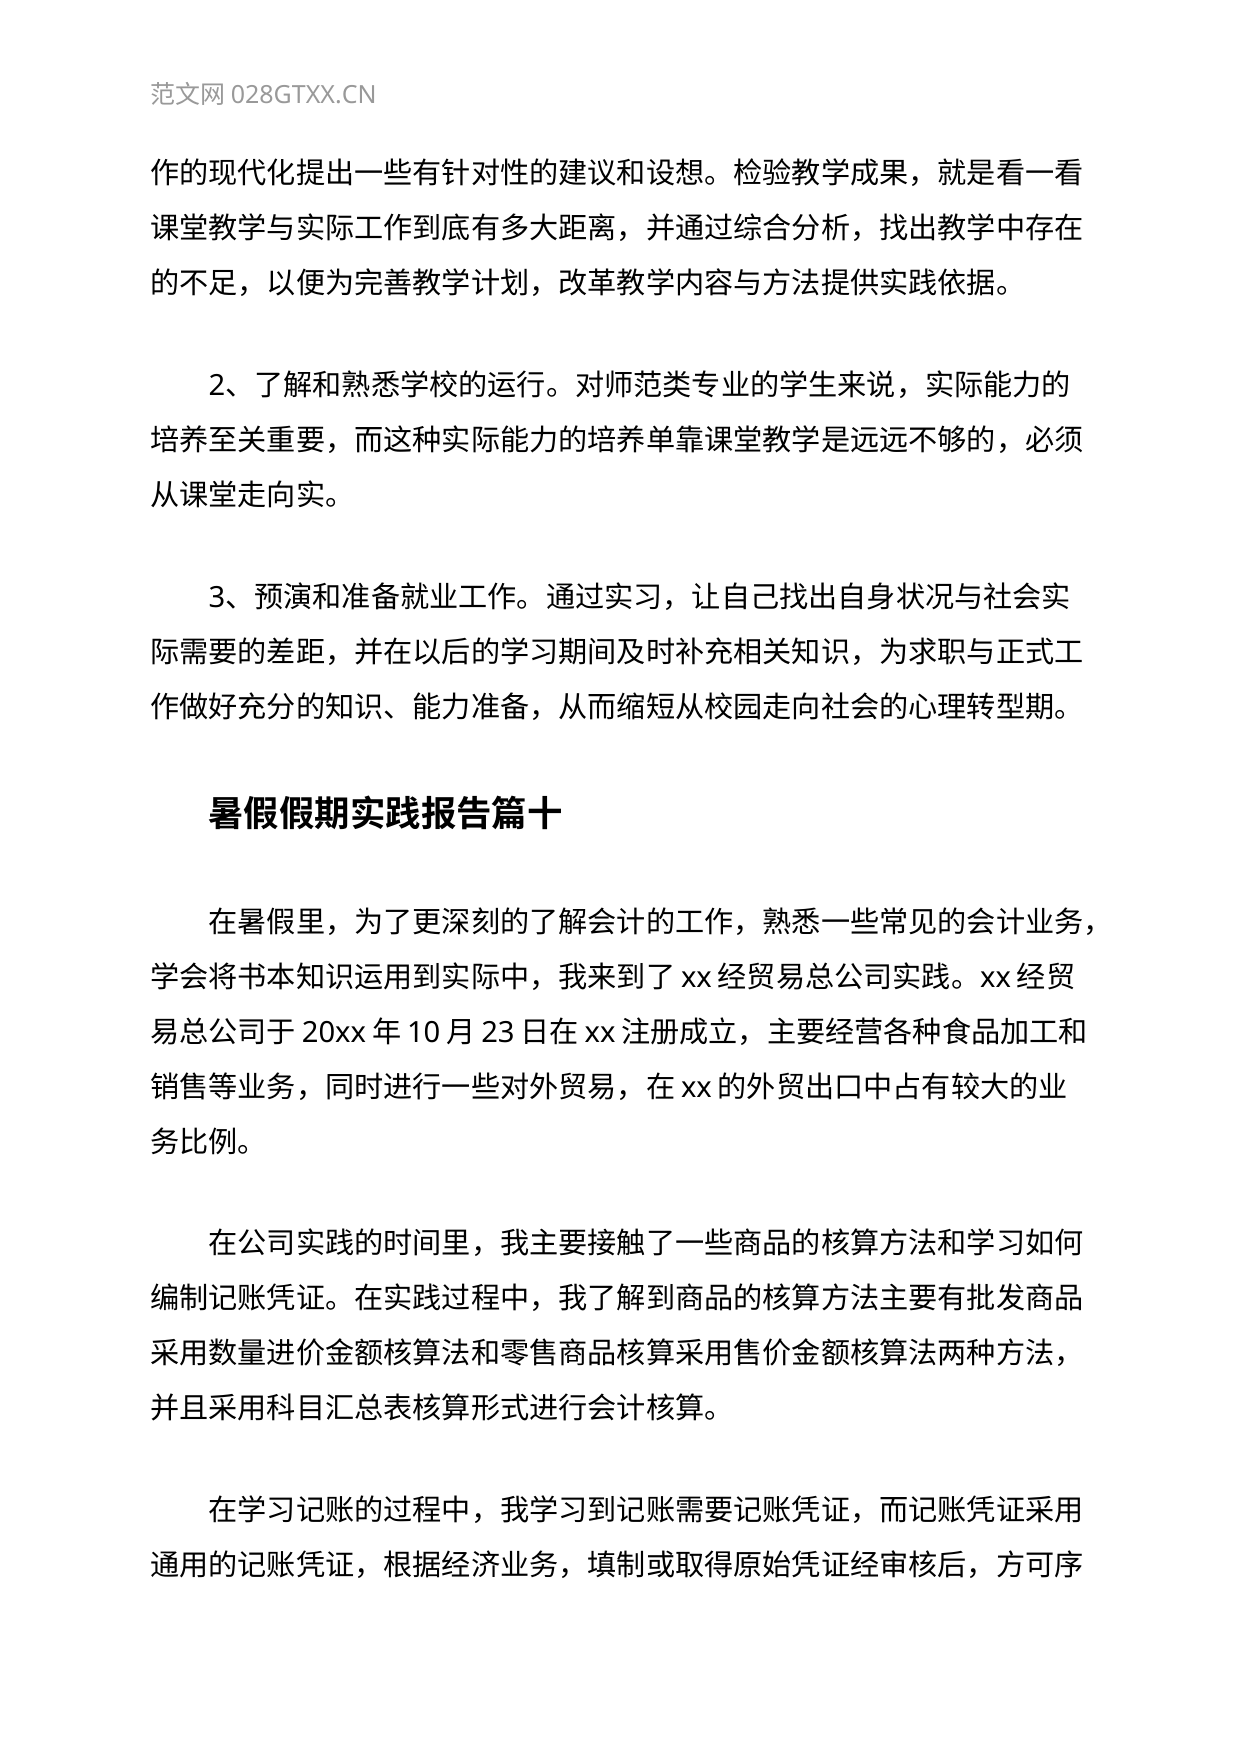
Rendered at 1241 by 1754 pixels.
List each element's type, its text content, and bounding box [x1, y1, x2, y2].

text 在暑假里，为了更深刻的了解会计的工作，熟悉一些常见的会计业务，学会将书本知识运用到实际中，我来到了xx经贸易总公司实践。xx经贸易总公司于20xx年10月23日在xx注册成立，主要经营各种食品加工和销售等业务，同时进行一些对外贸易，在xx的外贸出口中占有较大的业务比例。 [150, 898, 1090, 1161]
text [150, 150, 1090, 302]
text 3、预演和准备就业工作。通过实习，让自己找出自身状况与社会实际需要的差距，并在以后的学习期间及时补充相关知识，为求职与正式工作做好充分的知识、能力准备，从而缩短从校园走向社会的心理转型期。 [150, 573, 1090, 725]
text 暑假假期实践报告篇十 [150, 785, 1090, 836]
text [150, 1486, 1090, 1584]
text 2、了解和熟悉学校的运行。对师范类专业的学生来说，实际能力的培养至关重要，而这种实际能力的培养单靠课堂教学是远远不够的，必须从课堂走向实。 [150, 362, 1090, 514]
text 在公司实践的时间里，我主要接触了一些商品的核算方法和学习如何编制记账凭证。在实践过程中，我了解到商品的核算方法主要有批发商品采用数量进价金额核算法和零售商品核算采用售价金额核算法两种方法，并且采用科目汇总表核算形式进行会计核算。 [150, 1220, 1090, 1427]
